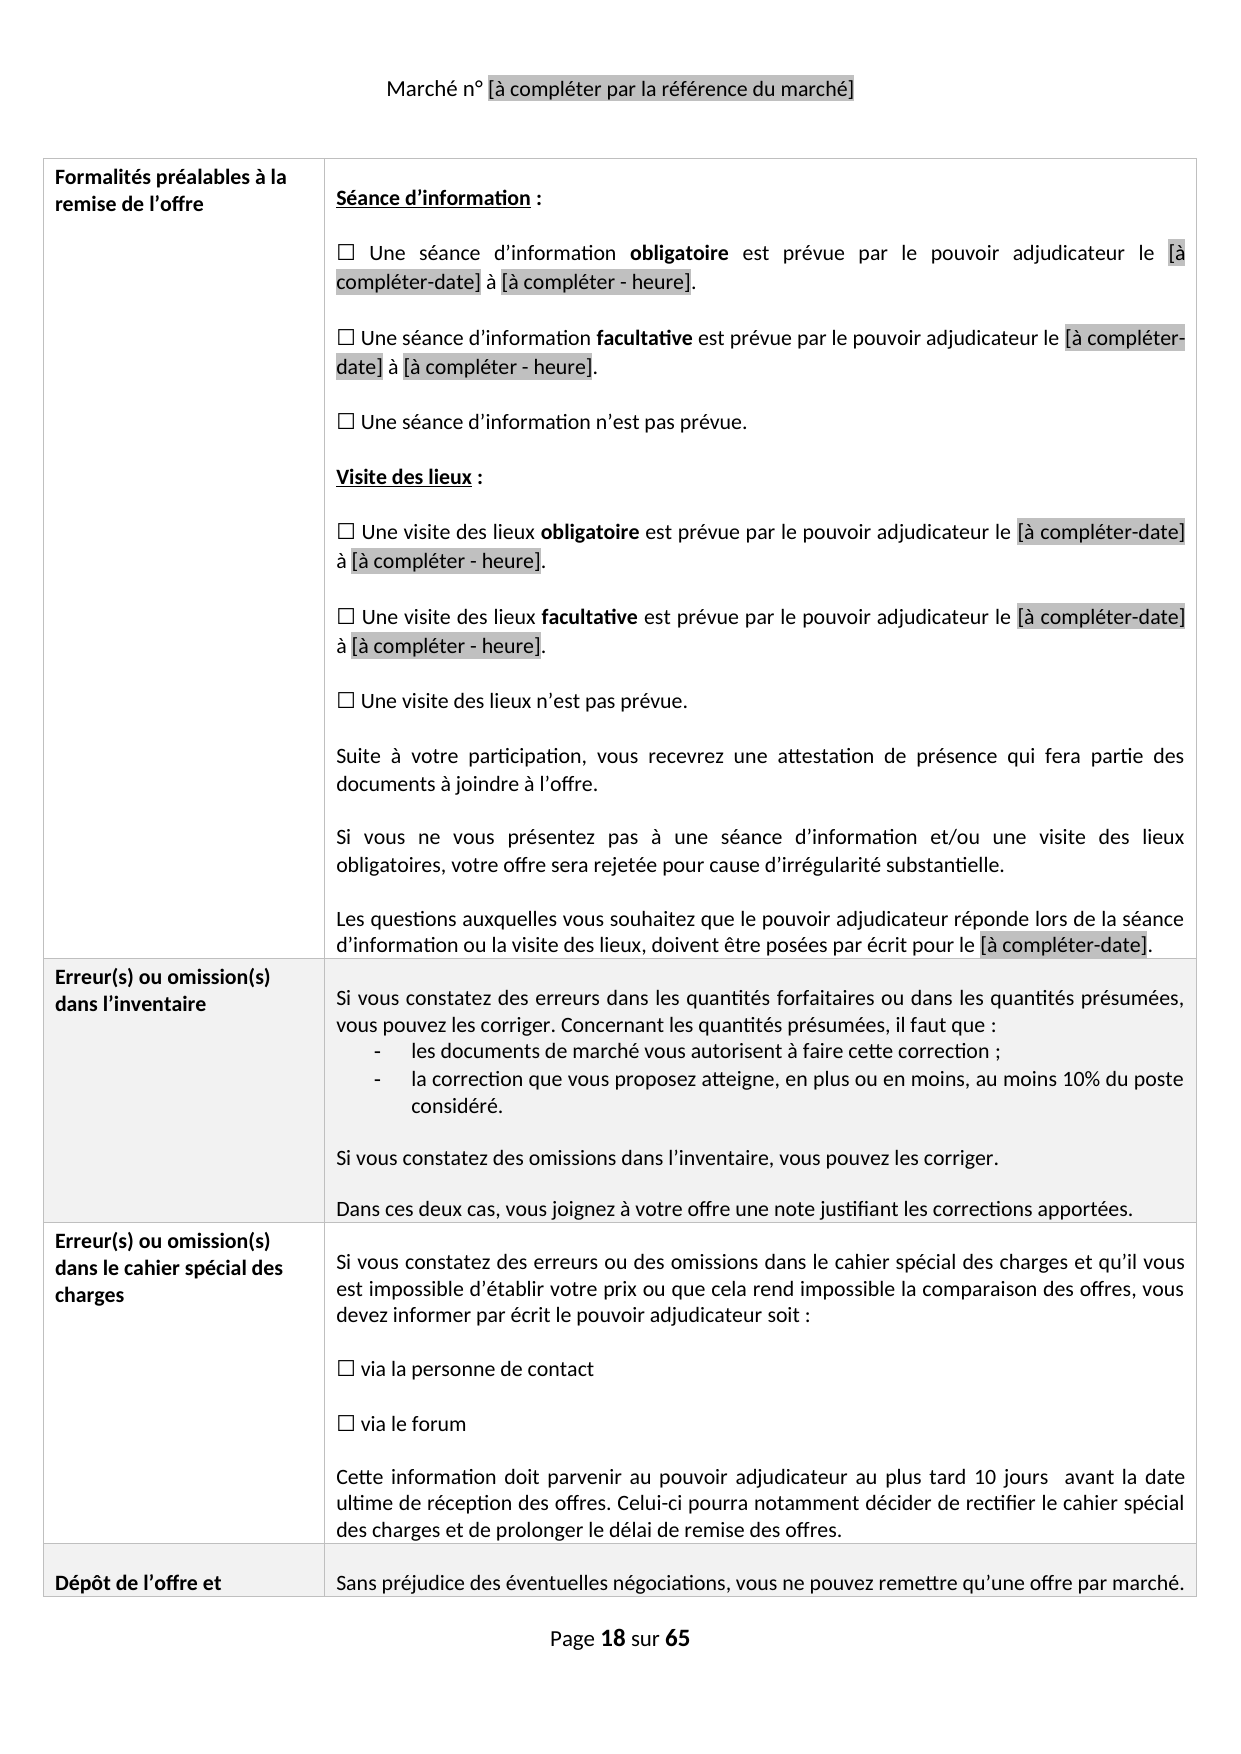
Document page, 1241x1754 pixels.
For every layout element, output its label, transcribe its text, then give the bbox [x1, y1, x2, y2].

table_cell Formalités préalables à la remise de l’offre [44, 159, 324, 958]
table_cell Séance d’information : Une séance d’information obligatoire est prévue par le pouvoir adjudicateur le à . Une séance d’information facultative est prévue par le pouvoir adjudicateur le à . Une séance d’information n’est pas prévue. Visite des lieux : Une visite des lieux obligatoire est prévue par le pouvoir adjudicateur le à . Une visite des lieux facultative est prévue par le pouvoir adjudicateur le à . Une visite des lieux n’est pas prévue. Suite à votre participation, vous recevrez une attestation de présence qui fera partie des documents à joindre à l’offre. Si vous ne vous présentez pas à une séance d’information et/ou une visite des lieux obligatoires, votre offre sera rejetée pour cause d’irrégularité substantielle. Les questions auxquelles vous souhaitez que le pouvoir adjudicateur réponde lors de la séance d’information ou la visite des lieux, doivent être posées par écrit pour le . [325, 159, 1196, 958]
table_cell Si vous constatez des erreurs dans les quantités forfaitaires ou dans les quantités présumées, vous pouvez les corriger. Concernant les quantités présumées, il faut que : les documents de marché vous autorisent à faire cette correction ; la correction que vous proposez atteigne, en plus ou en moins, au moins 10% du poste considéré. Si vous constatez des omissions dans l’inventaire, vous pouvez les corriger. Dans ces deux cas, vous joignez à votre offre une note justifiant les corrections apportées. [325, 959, 1196, 1222]
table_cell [44, 1544, 324, 1596]
table_cell Erreur(s) ou omission(s) dans le cahier spécial des charges [44, 1223, 324, 1543]
table_cell Erreur(s) ou omission(s) dans l’inventaire [44, 959, 324, 1222]
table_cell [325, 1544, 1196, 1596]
table_cell Si vous constatez des erreurs ou des omissions dans le cahier spécial des charges et qu’il vous est impossible d’établir votre prix ou que cela rend impossible la comparaison des offres, vous devez informer par écrit le pouvoir adjudicateur soit : via la personne de contact via le forum Cette information doit parvenir au pouvoir adjudicateur au plus tard 10 jours avant la date ultime de réception des offres. Celui-ci pourra notamment décider de rectifier le cahier spécial des charges et de prolonger le délai de remise des offres. [325, 1223, 1196, 1543]
